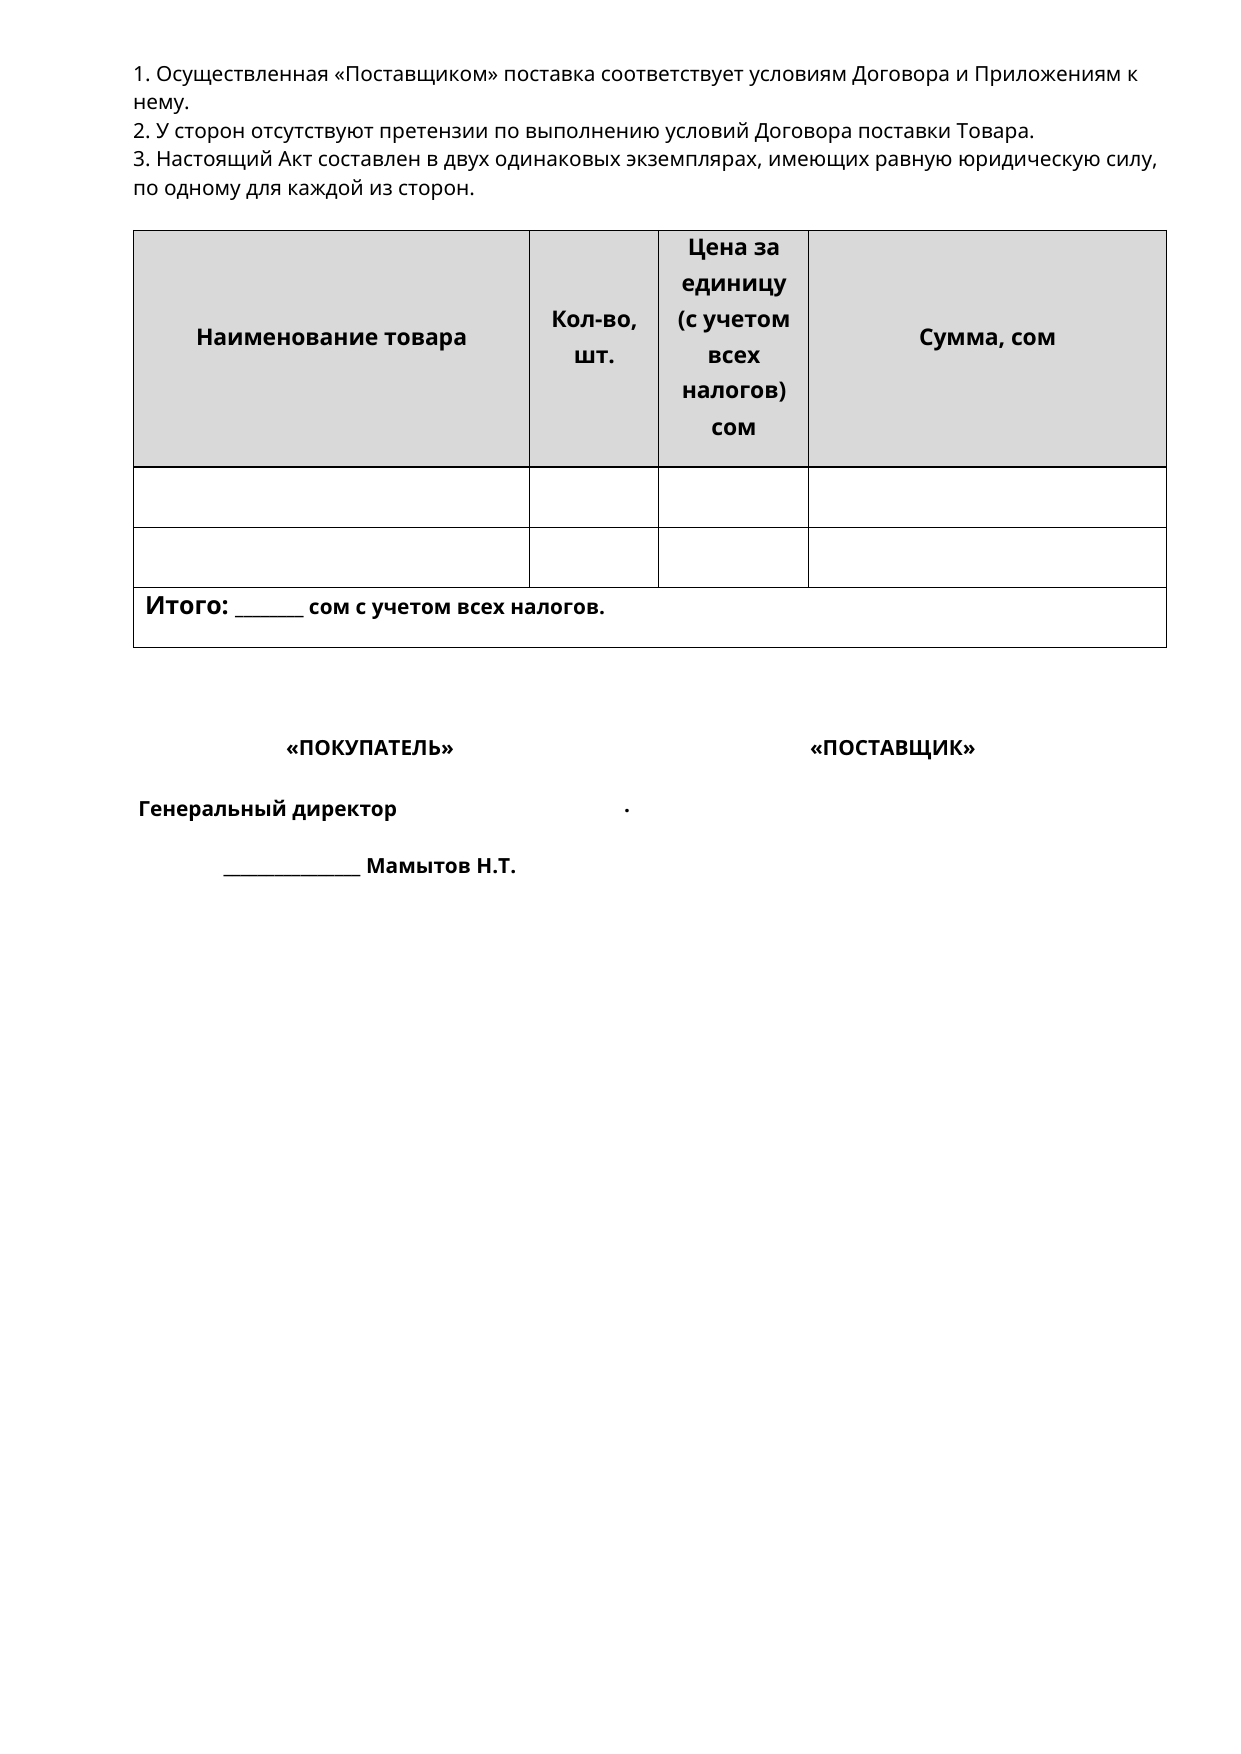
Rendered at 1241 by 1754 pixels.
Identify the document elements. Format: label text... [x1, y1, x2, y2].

table_cell Итого: ________ сом с учетом всех налогов. [134, 588, 1166, 647]
table_cell [809, 528, 1166, 587]
text 3. Настоящий Акт составлен в двух одинаковых экземплярах, имеющих равную юридическую силу, по одному для каждой из сторон. [133, 144, 1167, 201]
table_cell [659, 528, 808, 587]
table_cell [134, 468, 529, 527]
table_cell [659, 468, 808, 527]
table_header Сумма, сом [809, 231, 1166, 466]
table_cell [530, 468, 658, 527]
table_cell [134, 528, 529, 587]
table_cell [530, 528, 658, 587]
table_cell [809, 468, 1166, 527]
table_header Кол-во, шт. [530, 231, 658, 466]
table_header «ПОКУПАТЕЛЬ» Генеральный директор ________________ Мамытов Н.Т. [127, 733, 613, 883]
table_header Наименование товара [134, 231, 529, 466]
table_header «ПОСТАВЩИК» . [613, 733, 1173, 883]
text 2. У сторон отсутствуют претензии по выполнению условий Договора поставки Товара. [133, 116, 1167, 144]
text 1. Осуществленная «Поставщиком» поставка соответствует условиям Договора и Приложениям к нему. [133, 59, 1167, 116]
table_header Цена за единицу (с учетом всех налогов) сом [659, 231, 808, 466]
